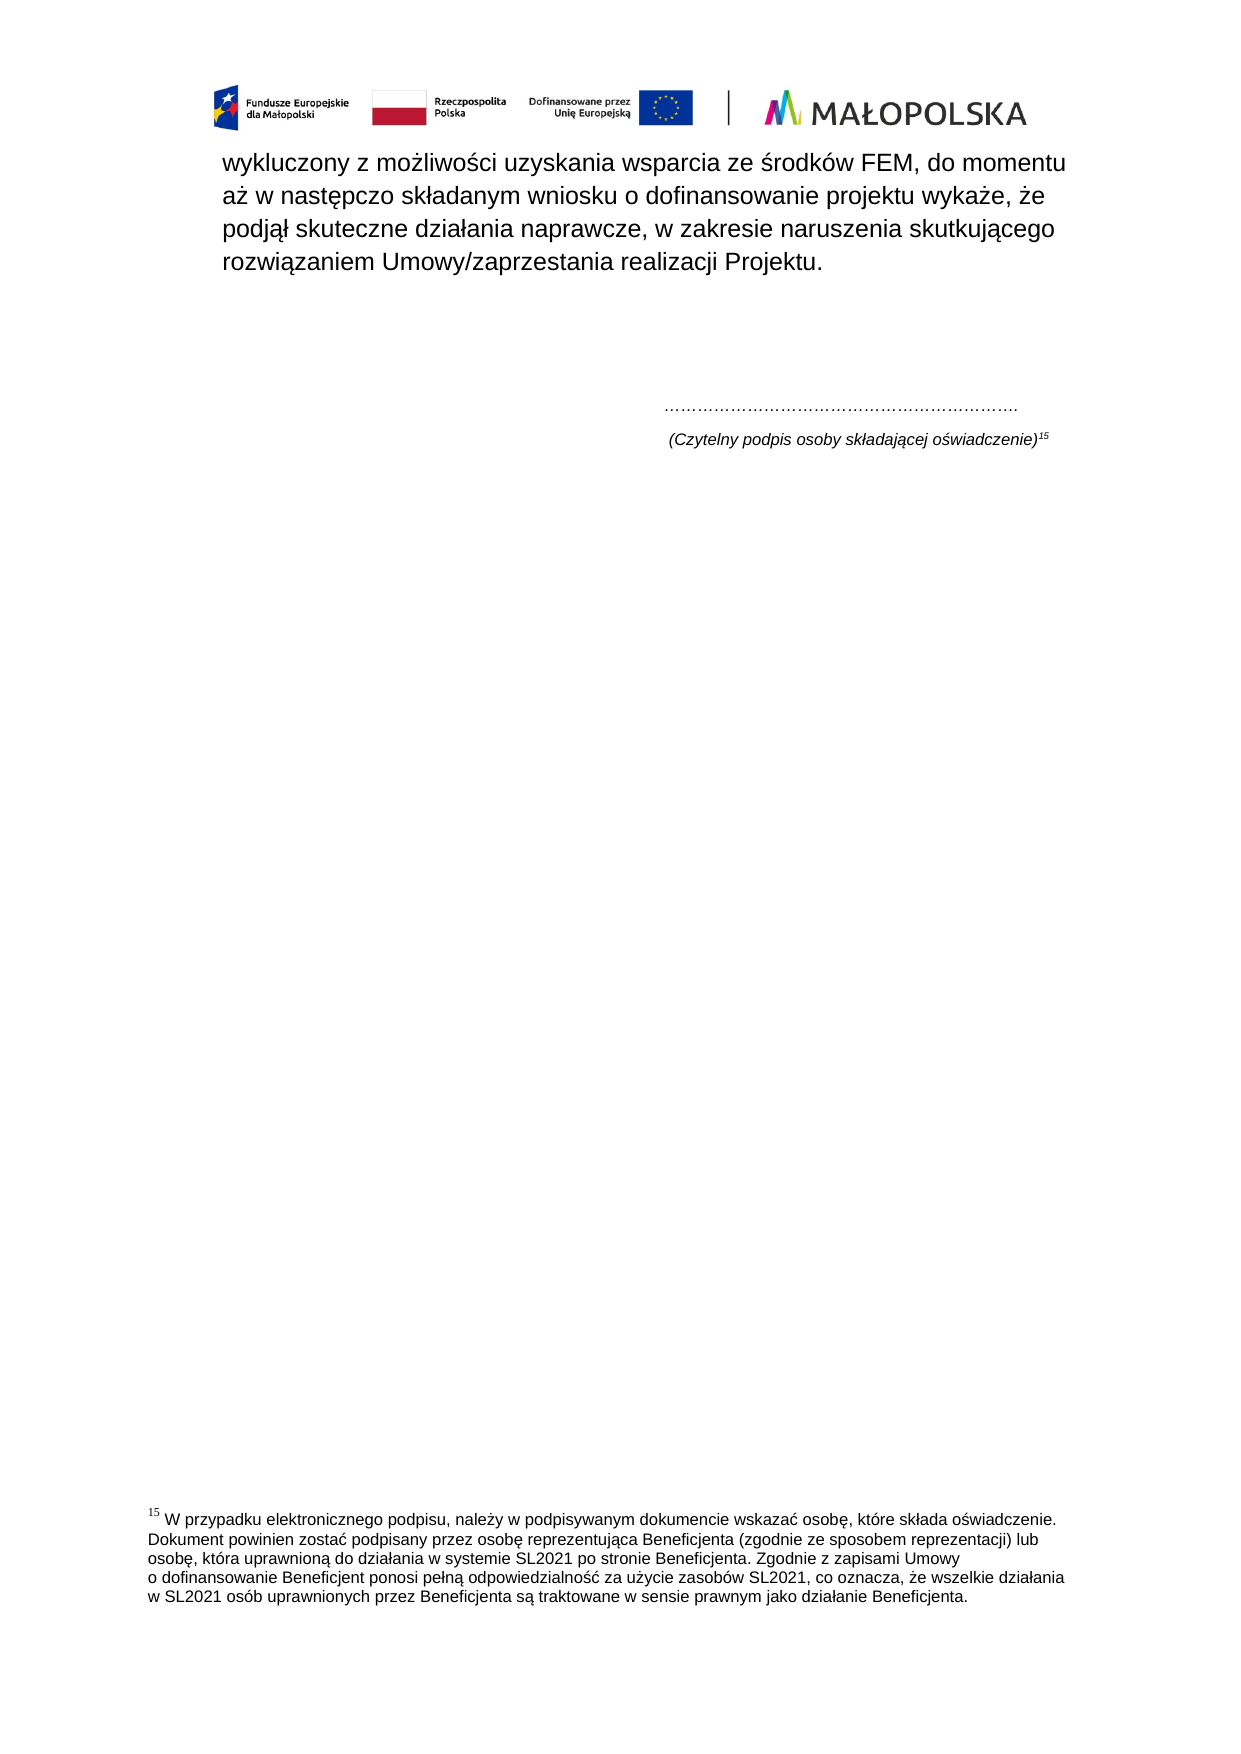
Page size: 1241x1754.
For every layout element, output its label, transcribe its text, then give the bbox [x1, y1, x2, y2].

text ………………………………………………………. [590, 396, 1092, 415]
picture [202, 73, 1039, 142]
text (Czytelny podpis osoby składającej oświadczenie) [590, 430, 1092, 449]
